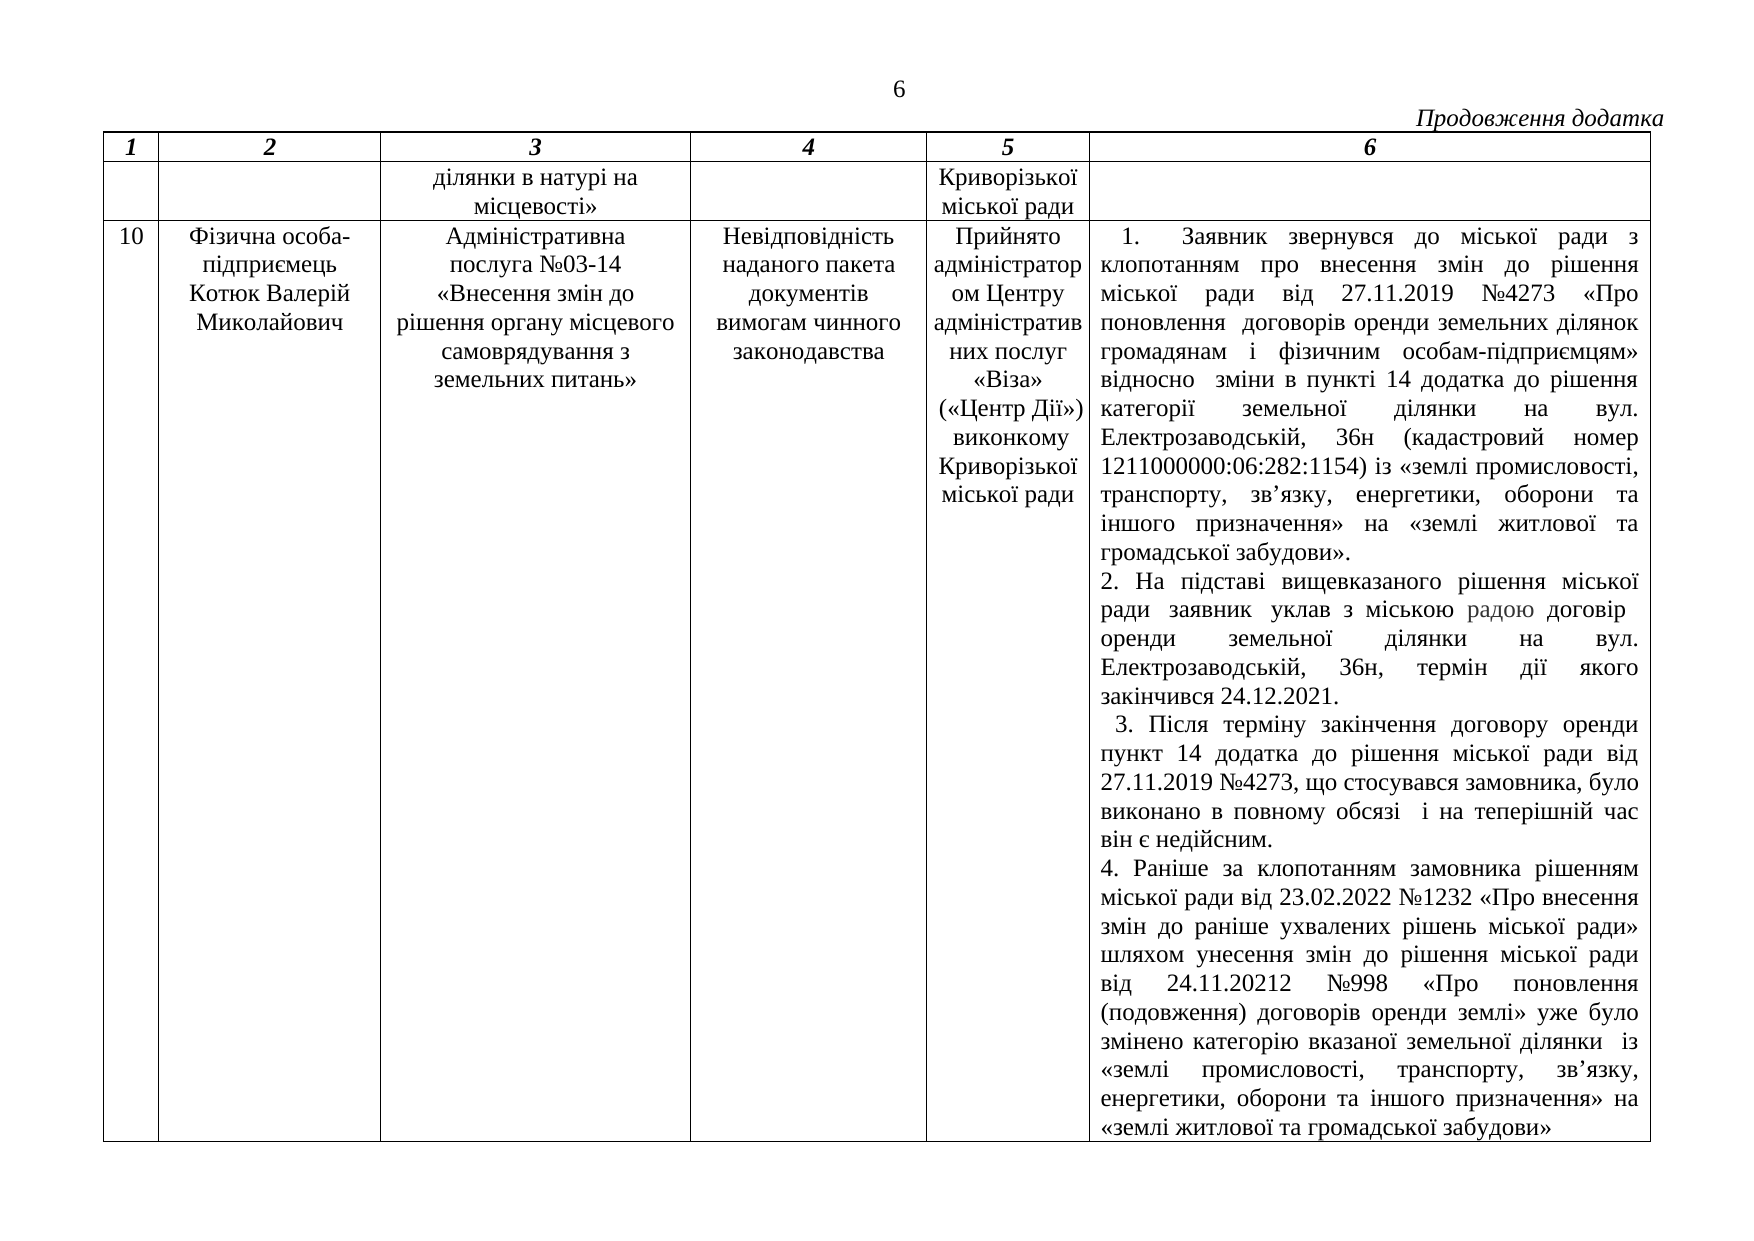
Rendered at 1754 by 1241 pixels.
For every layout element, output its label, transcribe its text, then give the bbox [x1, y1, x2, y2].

table_cell ділянки в натурі на місцевості» [381, 162, 690, 220]
table_cell 3 [381, 133, 690, 161]
table_cell 5 [927, 133, 1089, 161]
table_cell Прийнято адміністратором Центру адміністративних послуг «Віза» («Центр Дії») виконкому Криворізької міської ради [927, 221, 1089, 1141]
table_cell 1 [104, 133, 158, 161]
table_cell Невідповідність наданого пакета документів вимогам чинного законодавства [691, 221, 926, 1141]
table_cell [1090, 162, 1650, 220]
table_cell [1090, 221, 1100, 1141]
table_cell [104, 162, 158, 220]
table_cell 4 [691, 133, 926, 161]
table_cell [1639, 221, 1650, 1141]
table_cell [691, 162, 926, 220]
table_cell Адміністративна послуга №03-14 «Внесення змін до рішення органу місцевого самоврядування з земельних питань» [381, 221, 690, 1141]
table_cell 10 [104, 221, 158, 1141]
table_cell [159, 162, 380, 220]
table_cell 2 [159, 133, 380, 161]
table_cell Криворізької міської ради [927, 162, 1089, 220]
table_cell Фізична особа-підприємець Котюк Валерій Миколайович [159, 221, 380, 1141]
